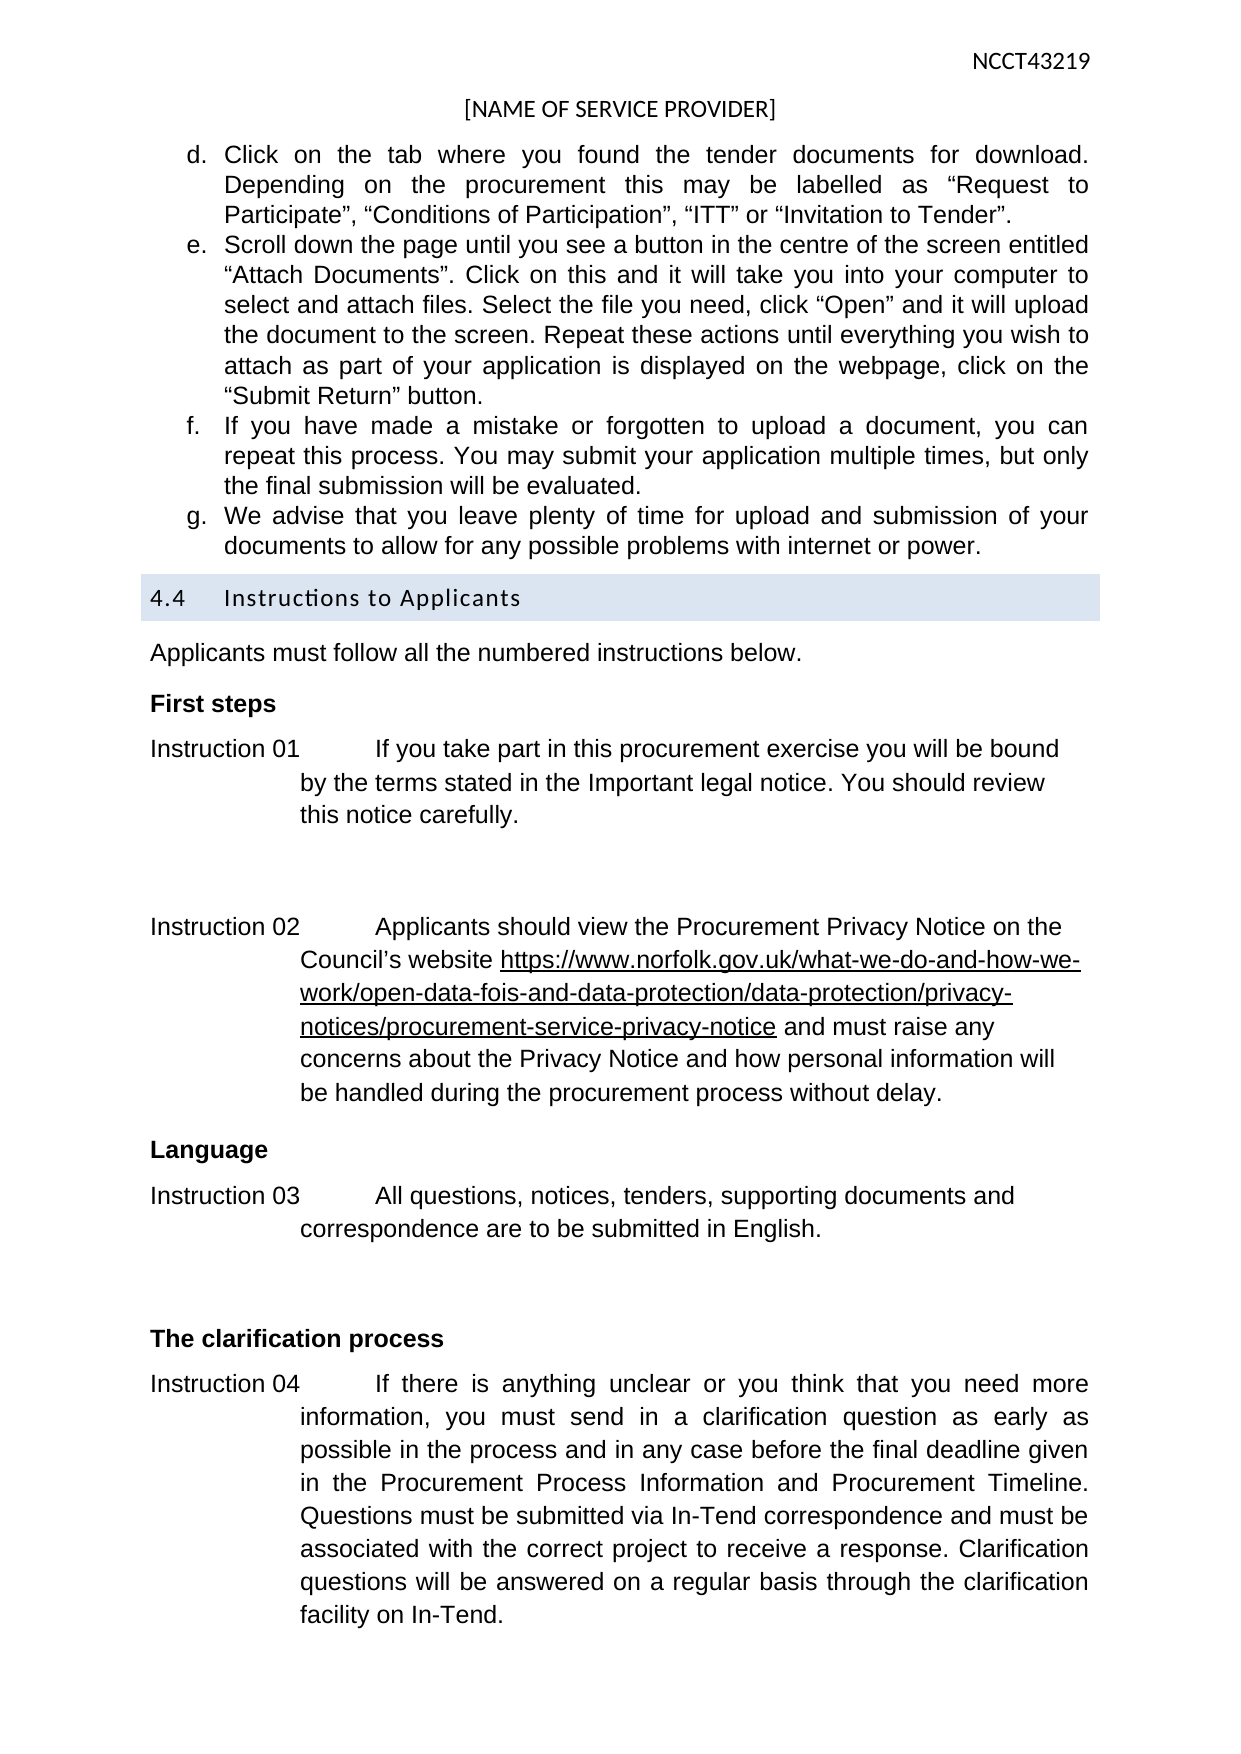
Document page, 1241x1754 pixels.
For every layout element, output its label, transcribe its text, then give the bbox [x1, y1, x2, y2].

text The clarification process [150, 1324, 1090, 1352]
list Click on the tab where you found the tender documents for download. Depending on the procurement this may be labelled as “Request to Participate”, “Conditions of Participation”, “ITT” or “Invitation to Tender”. [186, 140, 1090, 229]
text Language [150, 1136, 1090, 1164]
list Instructions to Applicants [142, 580, 1099, 615]
list Scroll down the page until you see a button in the centre of the screen entitled “Attach Documents”. Click on this and it will take you into your computer to select and attach files. Select the file you need, click “Open” and it will upload the document to the screen. Repeat these actions until everything you wish to attach as part of your application is displayed on the webpage, click on the “Submit Return” button. [186, 230, 1090, 409]
list All questions, notices, tenders, supporting documents and correspondence are to be submitted in English. [150, 1181, 1090, 1243]
list Applicants must follow all the numbered instructions below. [150, 638, 1090, 667]
list If you take part in this procurement exercise you will be bound by the terms stated in the Important legal notice. You should review this notice carefully. [150, 734, 1090, 829]
list Applicants should view the Procurement Privacy Notice on the Council’s website https://www.norfolk.gov.uk/what-we-do-and-how-we-work/open-data-fois-and-data-protection/data-protection/privacy-notices/procurement-service-privacy-notice and must raise any concerns about the Privacy Notice and how personal information will be handled during the procurement process without delay. [150, 912, 1090, 1106]
text First steps [150, 689, 1090, 718]
list If you have made a mistake or forgotten to upload a document, you can repeat this process. You may submit your application multiple times, but only the final submission will be evaluated. [186, 411, 1090, 500]
list We advise that you leave plenty of time for upload and submission of your documents to allow for any possible problems with internet or power. [186, 501, 1090, 560]
list If there is anything unclear or you think that you need more information, you must send in a clarification question as early as possible in the process and in any case before the final deadline given in the Procurement Process Information and Procurement Timeline. Questions must be submitted via In-Tend correspondence and must be associated with the correct project to receive a response. Clarification questions will be answered on a regular basis through the clarification facility on In-Tend. [150, 1369, 1090, 1629]
